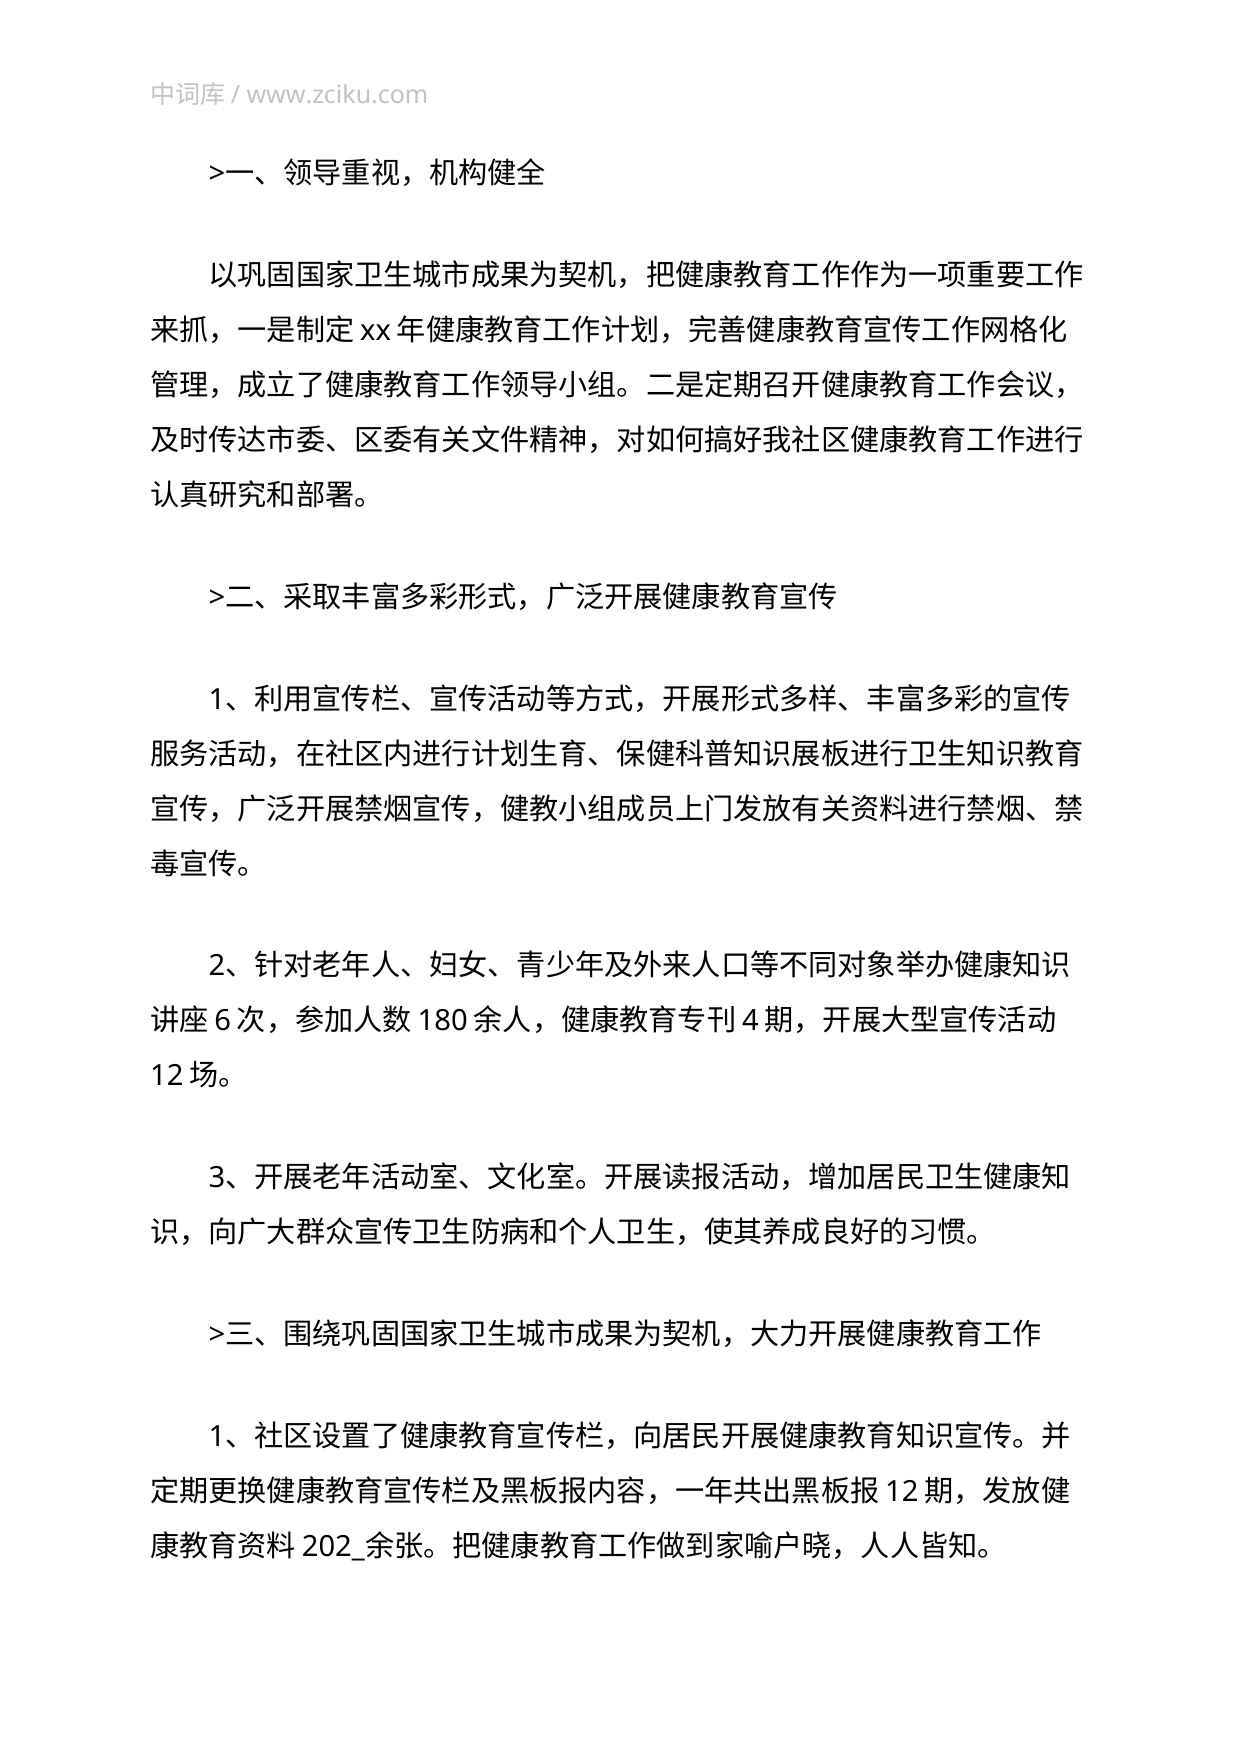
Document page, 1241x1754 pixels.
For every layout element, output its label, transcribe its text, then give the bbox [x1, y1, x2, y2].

text 2、针对老年人、妇女、青少年及外来人口等不同对象举办健康知识讲座6次，参加人数180余人，健康教育专刊4期，开展大型宣传活动12场。 [150, 942, 1090, 1094]
text 3、开展老年活动室、文化室。开展读报活动，增加居民卫生健康知识，向广大群众宣传卫生防病和个人卫生，使其养成良好的习惯。 [150, 1154, 1090, 1251]
text >一、领导重视，机构健全 [150, 150, 1090, 192]
text 以巩固国家卫生城市成果为契机，把健康教育工作作为一项重要工作来抓，一是制定xx年健康教育工作计划，完善健康教育宣传工作网格化管理，成立了健康教育工作领导小组。二是定期召开健康教育工作会议，及时传达市委、区委有关文件精神，对如何搞好我社区健康教育工作进行认真研究和部署。 [150, 252, 1090, 514]
text >二、采取丰富多彩形式，广泛开展健康教育宣传 [150, 573, 1090, 616]
text 1、社区设置了健康教育宣传栏，向居民开展健康教育知识宣传。并定期更换健康教育宣传栏及黑板报内容，一年共出黑板报12期，发放健康教育资料202_余张。把健康教育工作做到家喻户晓，人人皆知。 [150, 1413, 1090, 1565]
text 1、利用宣传栏、宣传活动等方式，开展形式多样、丰富多彩的宣传服务活动，在社区内进行计划生育、保健科普知识展板进行卫生知识教育宣传，广泛开展禁烟宣传，健教小组成员上门发放有关资料进行禁烟、禁毒宣传。 [150, 675, 1090, 882]
text >三、围绕巩固国家卫生城市成果为契机，大力开展健康教育工作 [150, 1311, 1090, 1353]
